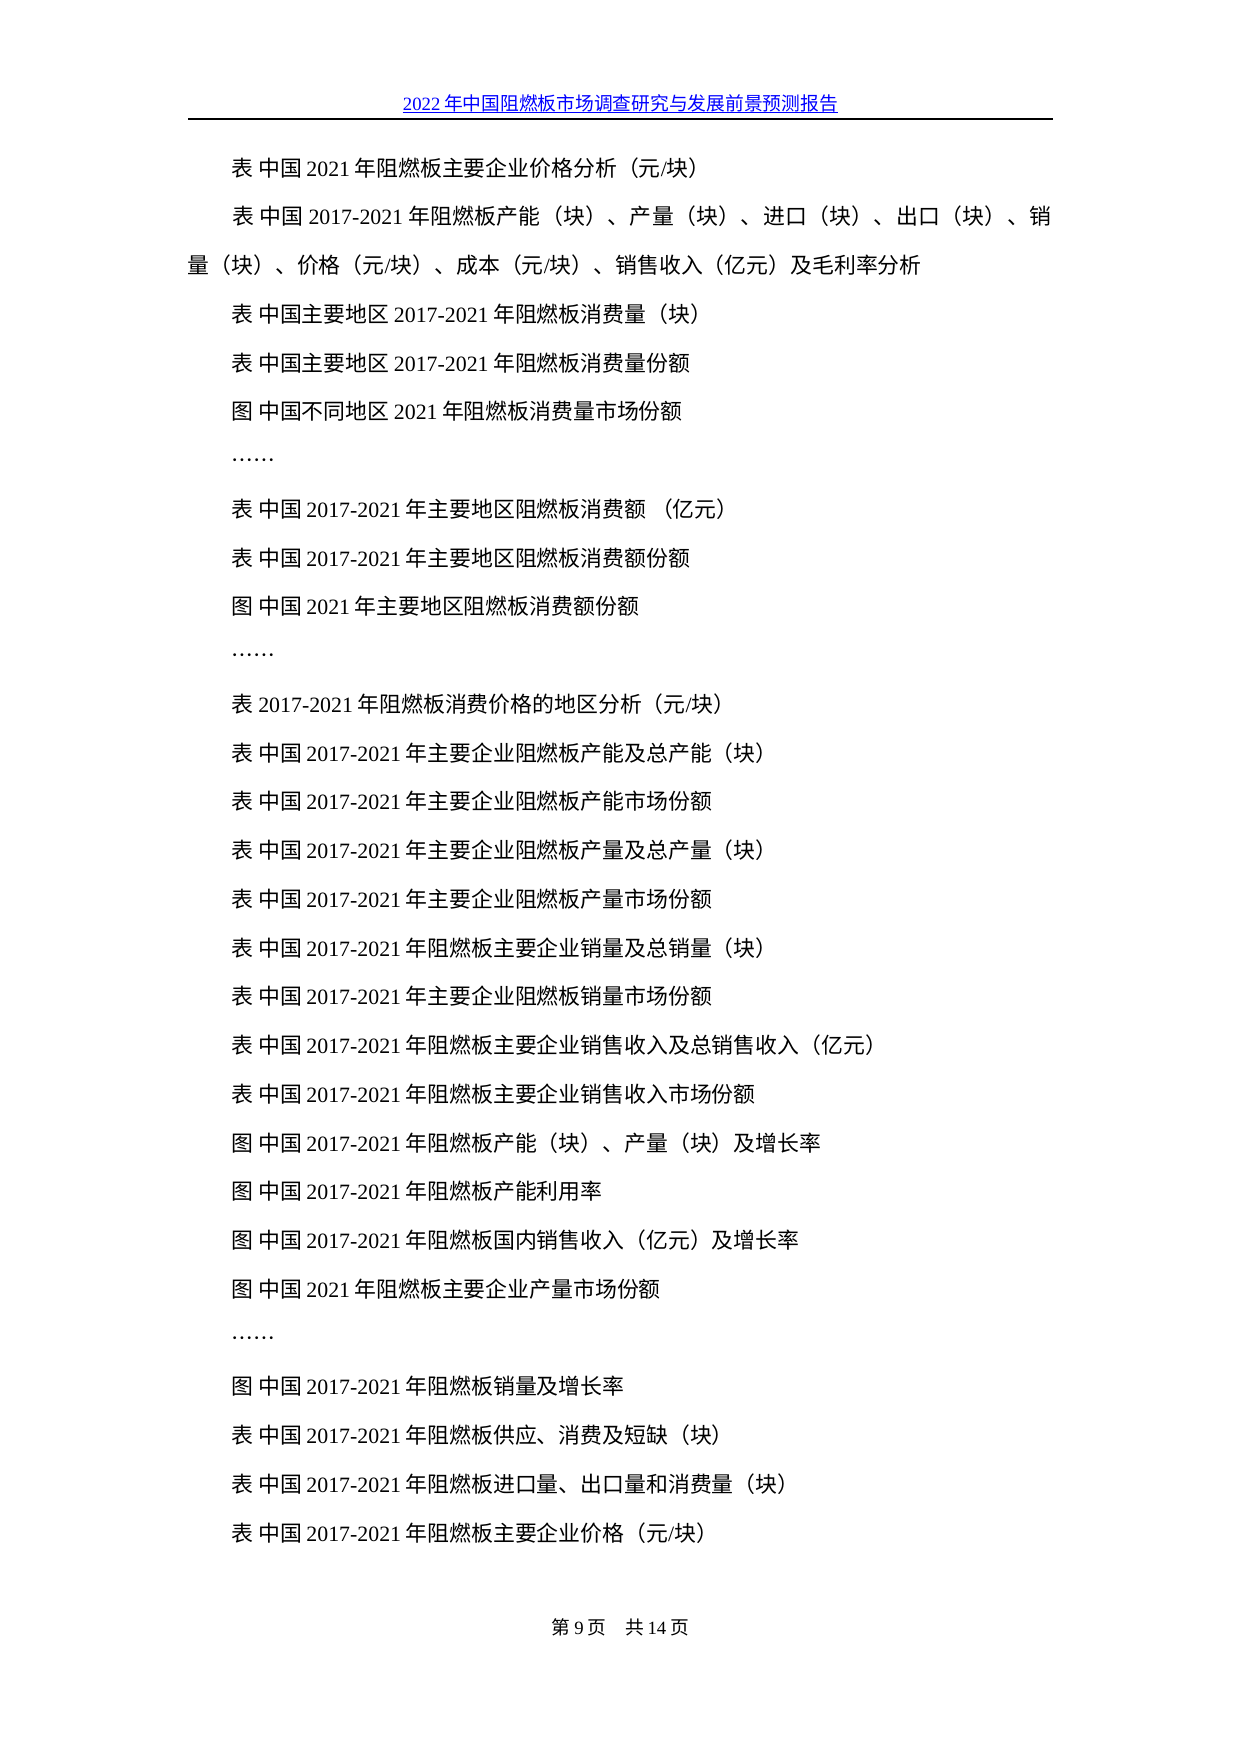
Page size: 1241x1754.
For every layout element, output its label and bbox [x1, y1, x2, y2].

text [187, 150, 1053, 1548]
